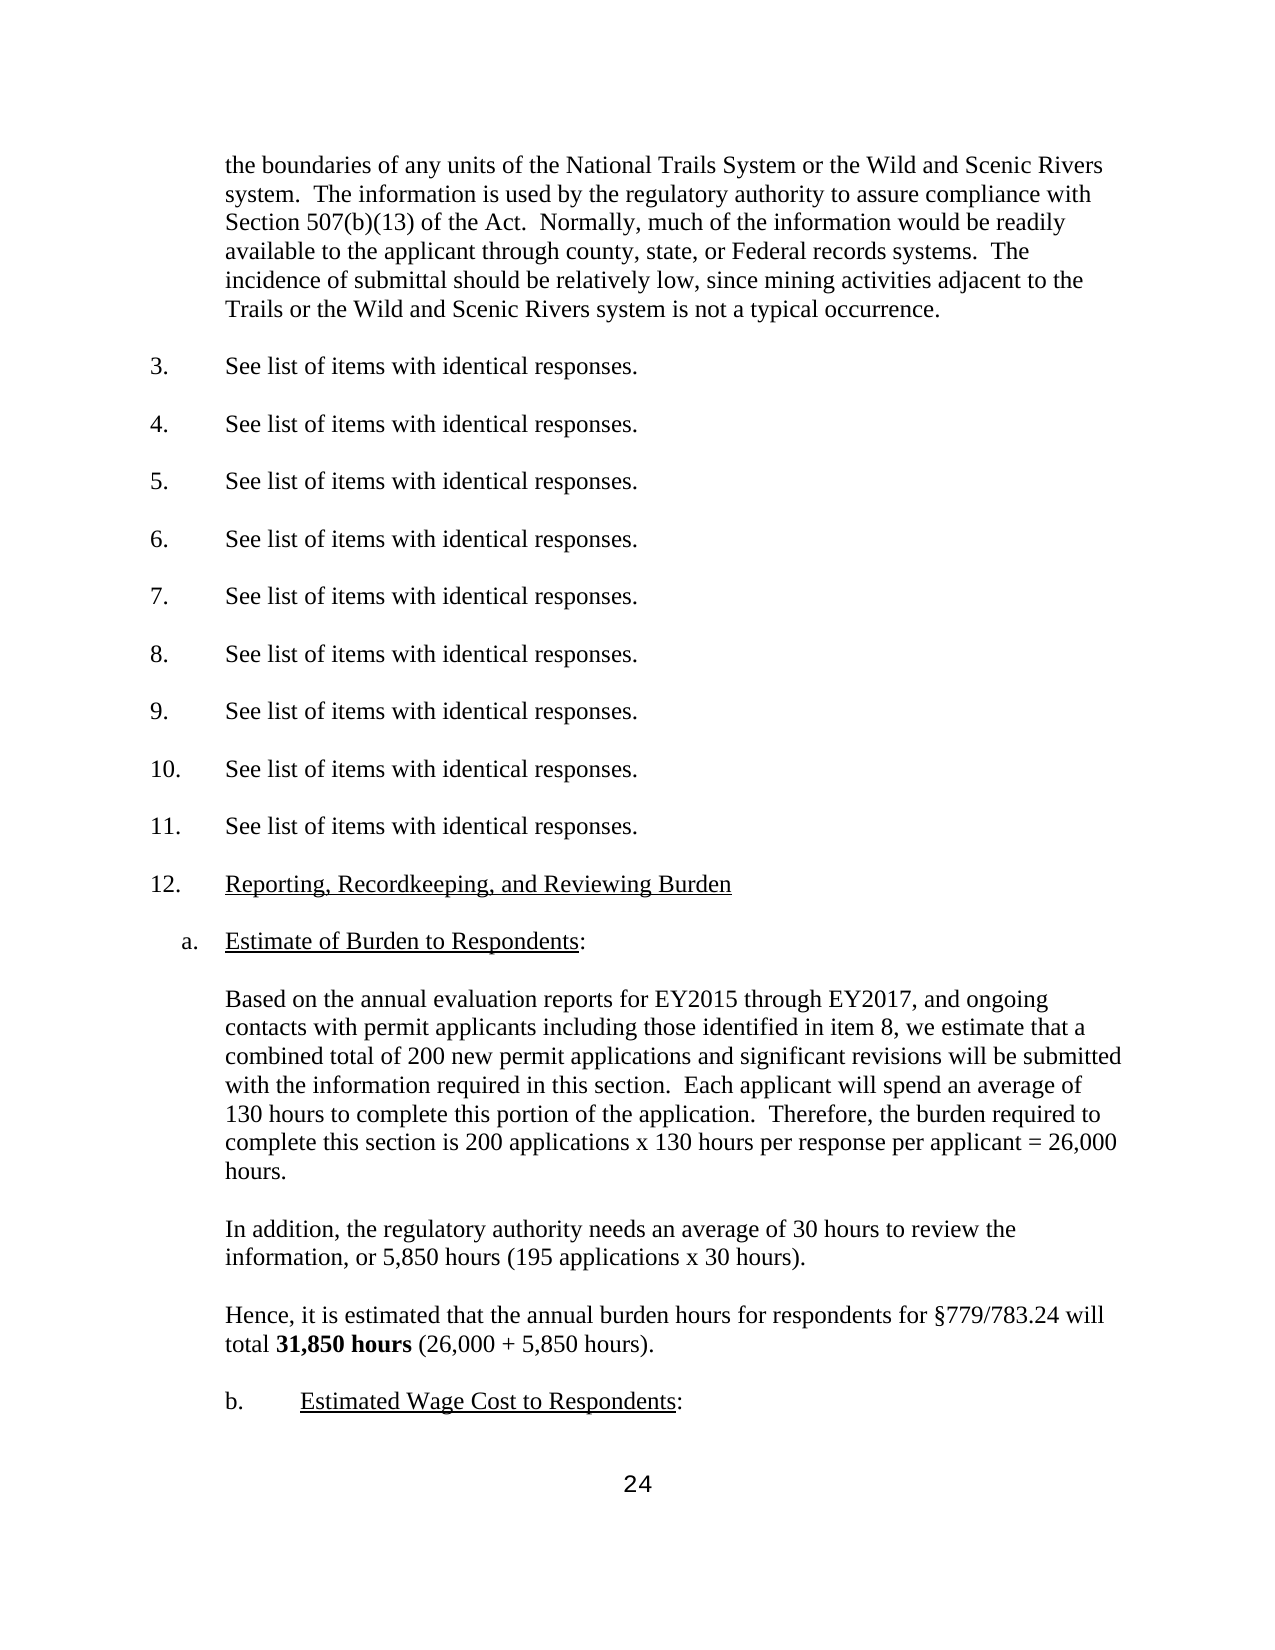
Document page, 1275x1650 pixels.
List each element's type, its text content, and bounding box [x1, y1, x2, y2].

text 11. See list of items with identical responses. [150, 811, 1125, 840]
text 4. See list of items with identical responses. [150, 409, 1125, 437]
text Based on the annual evaluation reports for EY2015 through EY2017, and ongoing contacts with permit applicants including those identified in item 8, we estimate that a combined total of 200 new permit applications and significant revisions will be submitted with the information required in this section. Each applicant will spend an average of 130 hours to complete this portion of the application. Therefore, the burden required to complete this section is 200 applications x 130 hours per response per applicant = 26,000 hours. [225, 984, 1125, 1185]
text 5. See list of items with identical responses. [150, 466, 1125, 495]
text 3. See list of items with identical responses. [150, 351, 1125, 380]
text 12. Reporting, Recordkeeping, and Reviewing Burden [150, 869, 1125, 897]
text Hence, it is estimated that the annual burden hours for respondents for §779/783.24 will total 31,850 hours (26,000 + 5,850 hours). [225, 1300, 1125, 1357]
text 9. See list of items with identical responses. [150, 696, 1125, 725]
text In addition, the regulatory authority needs an average of 30 hours to review the information, or 5,850 hours (195 applications x 30 hours). [225, 1214, 1125, 1271]
text 8. See list of items with identical responses. [150, 639, 1125, 667]
text b. Estimated Wage Cost to Respondents: [225, 1386, 1125, 1415]
text a. Estimate of Burden to Respondents: [150, 926, 1125, 955]
text 10. See list of items with identical responses. [150, 754, 1125, 782]
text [225, 150, 1125, 322]
text 6. See list of items with identical responses. [150, 524, 1125, 552]
text 7. See list of items with identical responses. [150, 581, 1125, 610]
